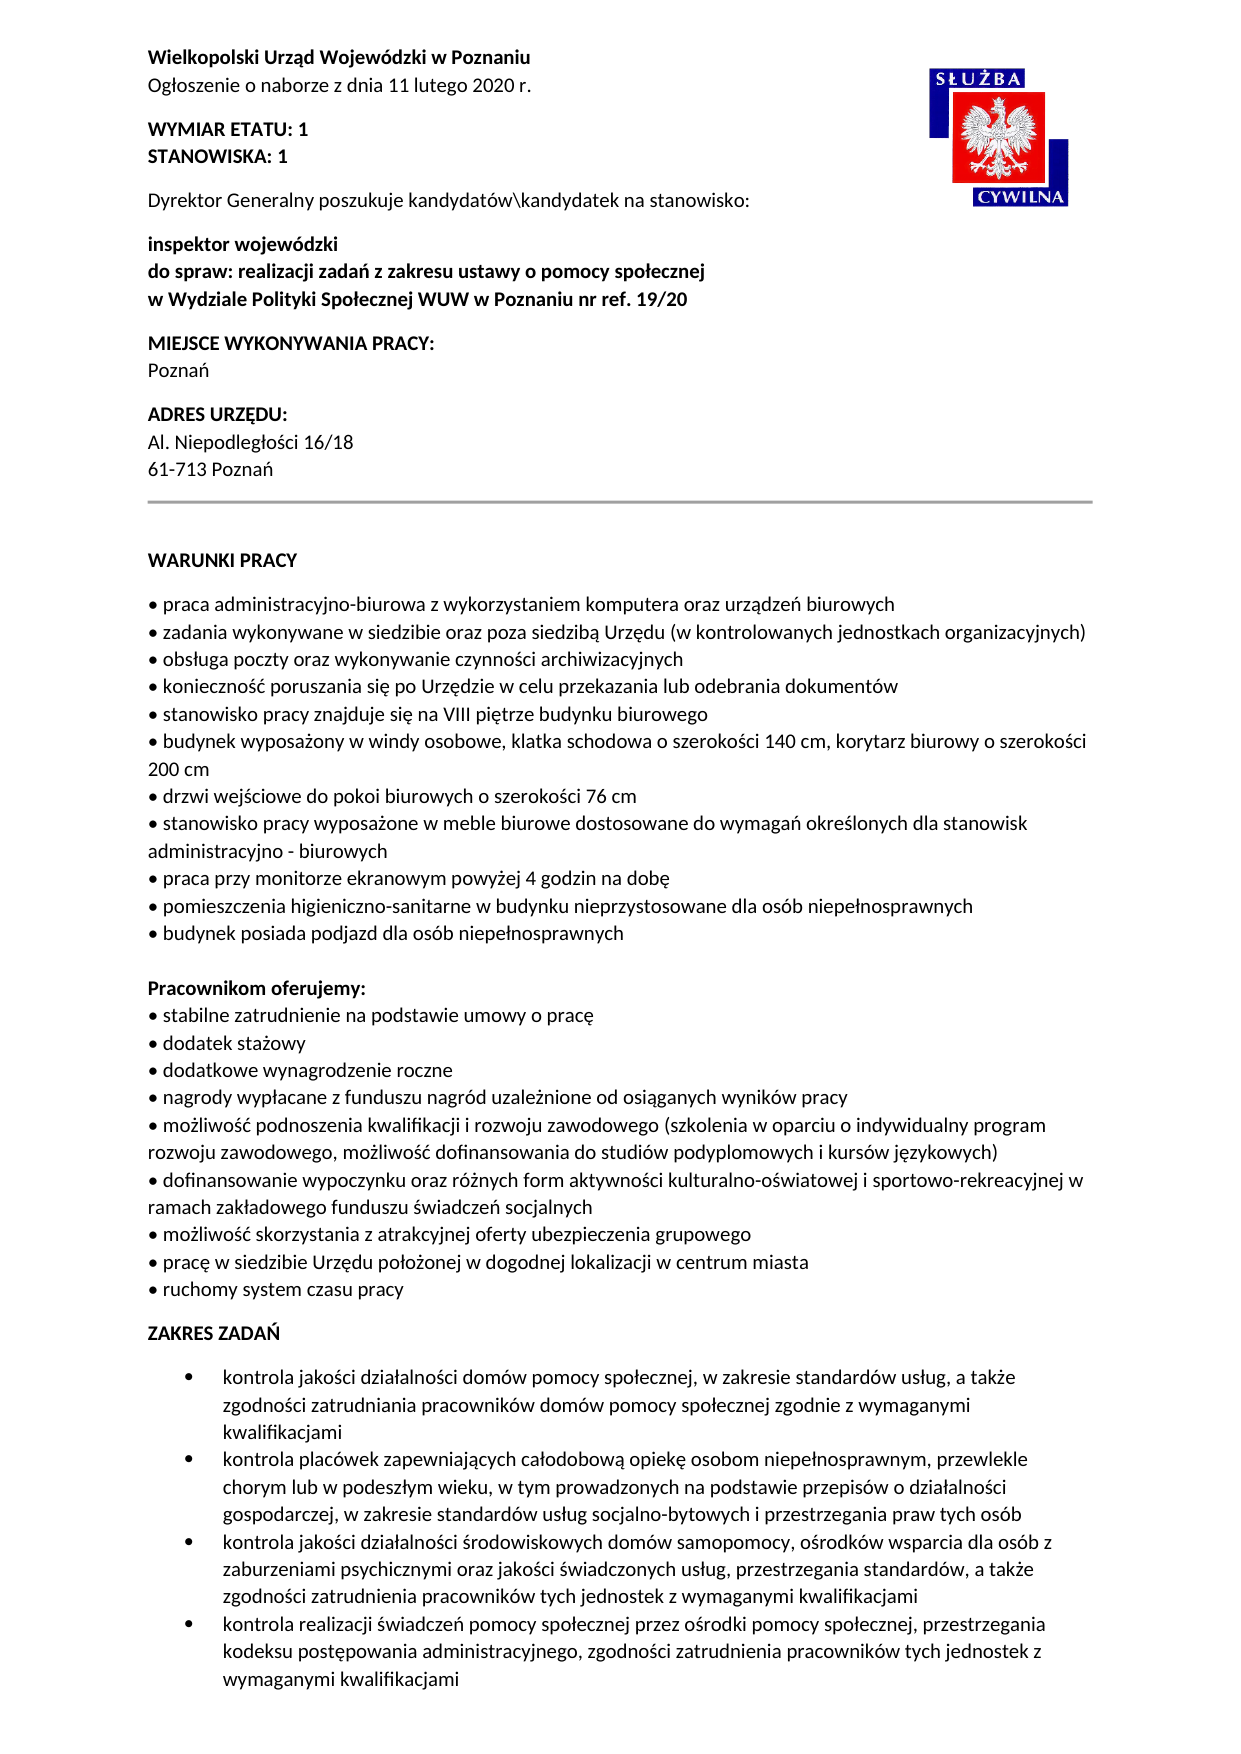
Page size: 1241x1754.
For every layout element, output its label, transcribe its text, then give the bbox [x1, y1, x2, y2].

picture [925, 169, 1073, 187]
text MIEJSCE WYKONYWANIA PRACY: [148, 330, 1093, 356]
text ZAKRES ZADAŃ [148, 1320, 1093, 1346]
text Al. Niepodległości 16/18 61-713 Poznań [148, 429, 1093, 482]
list kontrola realizacji świadczeń pomocy społecznej przez ośrodki pomocy społecznej, przestrzegania kodeksu postępowania administracyjnego, zgodności zatrudnienia pracowników tych jednostek z wymaganymi kwalifikacjami [185, 1611, 1093, 1691]
text STANOWISKA: 1 [148, 143, 1093, 169]
text Poznań [148, 358, 1093, 383]
text inspektor wojewódzki [148, 231, 1093, 257]
text WYMIAR ETATU: 1 [148, 116, 1093, 141]
text Wielkopolski Urząd Wojewódzki w Poznaniu [148, 44, 1093, 70]
text Ogłoszenie o naborze z dnia 11 lutego 2020 r. [148, 72, 1093, 97]
picture [925, 97, 1073, 116]
text do spraw: realizacji zadań z zakresu ustawy o pomocy społecznej [148, 259, 1093, 284]
text Dyrektor Generalny poszukuje kandydatów\kandydatek na stanowisko: [148, 187, 1093, 213]
list kontrola placówek zapewniających całodobową opiekę osobom niepełnosprawnym, przewlekle chorym lub w podeszłym wieku, w tym prowadzonych na podstawie przepisów o działalności gospodarczej, w zakresie standardów usług socjalno-bytowych i przestrzegania praw tych osób [185, 1447, 1093, 1527]
text w Wydziale Polityki Społecznej WUW w Poznaniu nr ref. 19/20 [148, 286, 1093, 312]
list kontrola jakości działalności domów pomocy społecznej, w zakresie standardów usług, a także zgodności zatrudniania pracowników domów pomocy społecznej zgodnie z wymaganymi kwalifikacjami [185, 1364, 1093, 1445]
text • praca administracyjno-biurowa z wykorzystaniem komputera oraz urządzeń biurowych • zadania wykonywane w siedzibie oraz poza siedzibą Urzędu (w kontrolowanych jednostkach organizacyjnych) • obsługa poczty oraz wykonywanie czynności archiwizacyjnych • konieczność poruszania się po Urzędzie w celu przekazania lub odebrania dokumentów • stanowisko pracy znajduje się na VIII piętrze budynku biurowego • budynek wyposażony w windy osobowe, klatka schodowa o szerokości 140 cm, korytarz biurowy o szerokości 200 cm • drzwi wejściowe do pokoi biurowych o szerokości 76 cm • stanowisko pracy wyposażone w meble biurowe dostosowane do wymagań określonych dla stanowisk administracyjno - biurowych • praca przy monitorze ekranowym powyżej 4 godzin na dobę • pomieszczenia higieniczno-sanitarne w budynku nieprzystosowane dla osób niepełnosprawnych • budynek posiada podjazd dla osób niepełnosprawnych Pracownikom oferujemy: • stabilne zatrudnienie na podstawie umowy o pracę • dodatek stażowy • dodatkowe wynagrodzenie roczne • nagrody wypłacane z funduszu nagród uzależnione od osiąganych wyników pracy • możliwość podnoszenia kwalifikacji i rozwoju zawodowego (szkolenia w oparciu o indywidualny program rozwoju zawodowego, możliwość dofinansowania do studiów podyplomowych i kursów językowych) • dofinansowanie wypoczynku oraz różnych form aktywności kulturalno-oświatowej i sportowo-rekreacyjnej w ramach zakładowego funduszu świadczeń socjalnych • możliwość skorzystania z atrakcyjnej oferty ubezpieczenia grupowego • pracę w siedzibie Urzędu położonej w dogodnej lokalizacji w centrum miasta • ruchomy system czasu pracy [148, 591, 1093, 1302]
text WARUNKI PRACY [148, 547, 1093, 573]
list kontrola jakości działalności środowiskowych domów samopomocy, ośrodków wsparcia dla osób z zaburzeniami psychicznymi oraz jakości świadczonych usług, przestrzegania standardów, a także zgodności zatrudnienia pracowników tych jednostek z wymaganymi kwalifikacjami [185, 1529, 1093, 1609]
text ADRES URZĘDU: [148, 402, 1093, 427]
